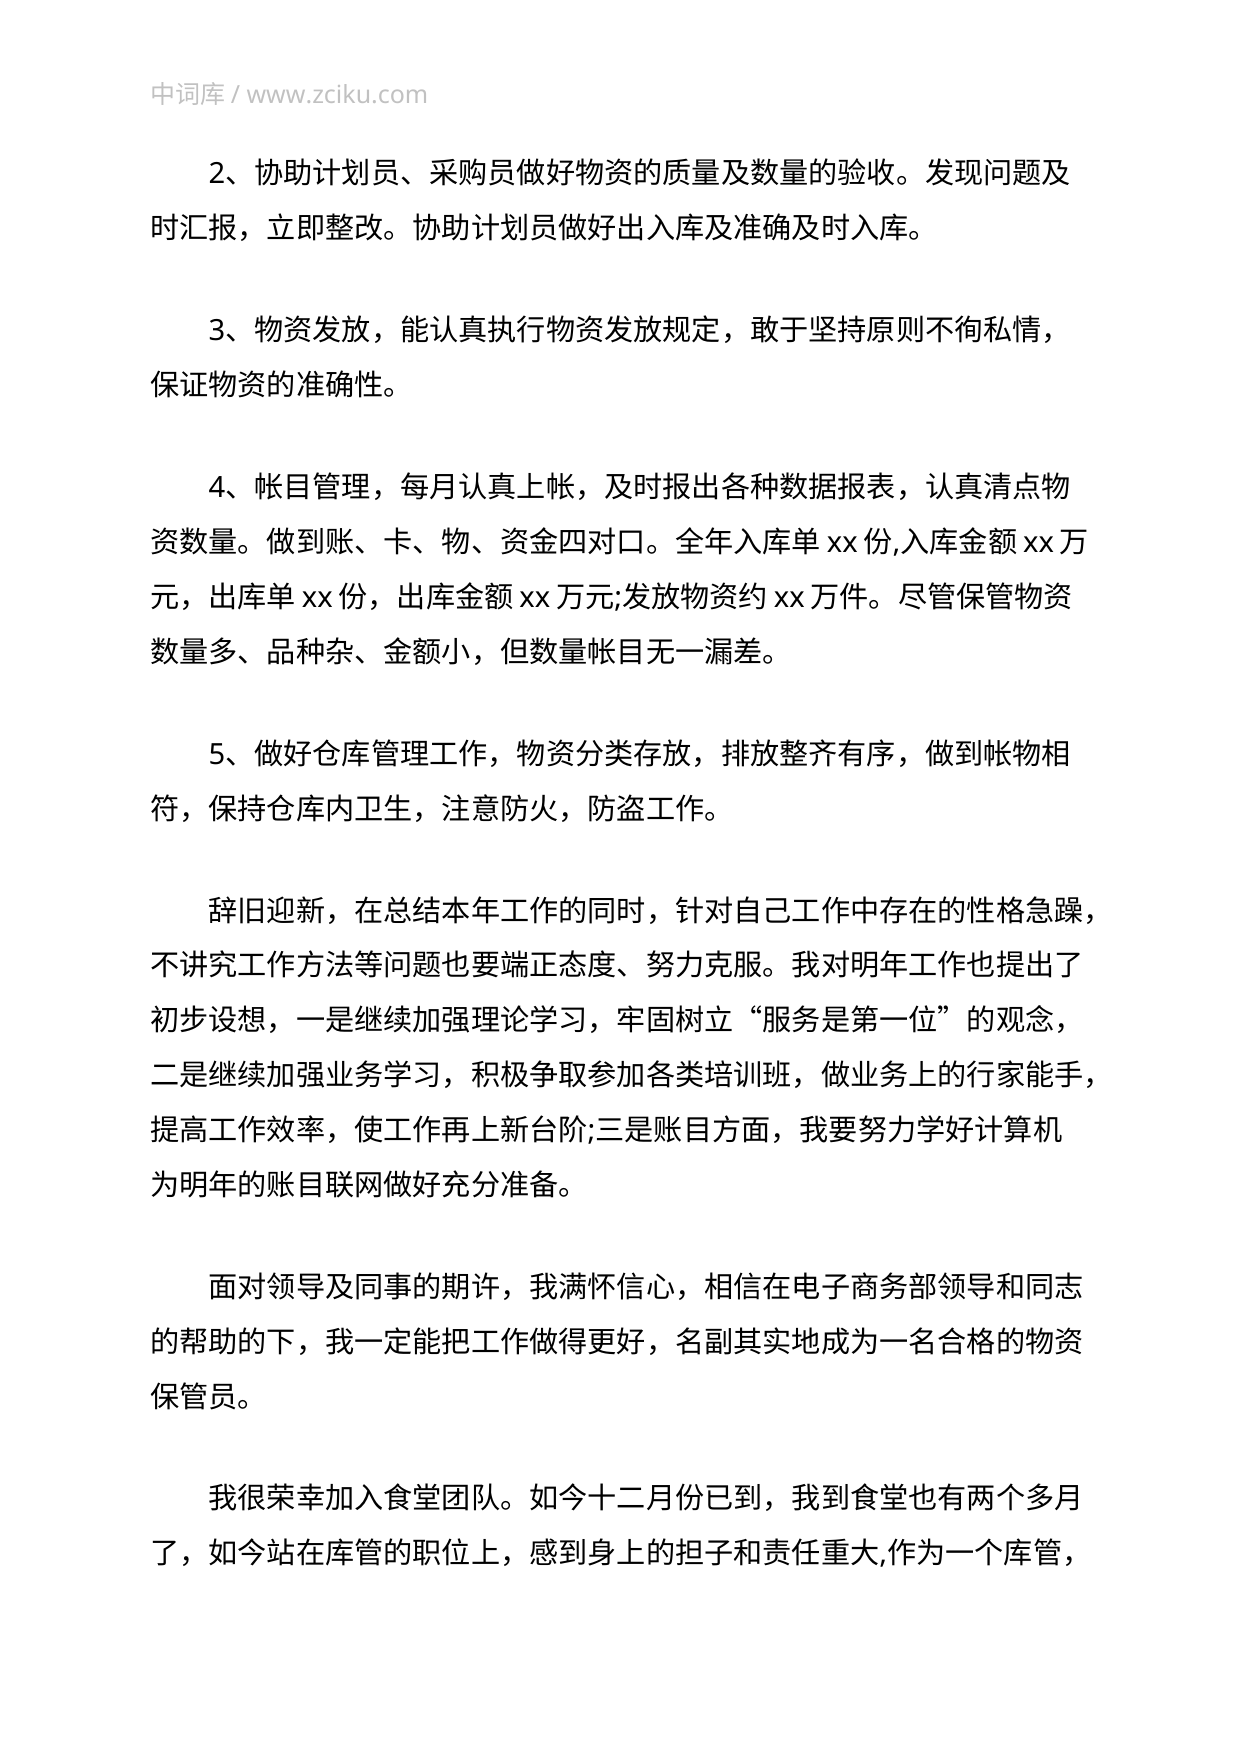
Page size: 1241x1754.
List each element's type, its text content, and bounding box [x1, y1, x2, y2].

text 辞旧迎新，在总结本年工作的同时，针对自己工作中存在的性格急躁，不讲究工作方法等问题也要端正态度、努力克服。我对明年工作也提出了初步设想，一是继续加强理论学习，牢固树立“服务是第一位”的观念，二是继续加强业务学习，积极争取参加各类培训班，做业务上的行家能手，提高工作效率，使工作再上新台阶;三是账目方面，我要努力学好计算机为明年的账目联网做好充分准备。 [150, 887, 1090, 1204]
text 2、协助计划员、采购员做好物资的质量及数量的验收。发现问题及时汇报，立即整改。协助计划员做好出入库及准确及时入库。 [150, 150, 1090, 247]
text 4、帐目管理，每月认真上帐，及时报出各种数据报表，认真清点物资数量。做到账、卡、物、资金四对口。全年入库单xx份,入库金额xx万元，出库单xx份，出库金额xx万元;发放物资约xx万件。尽管保管物资数量多、品种杂、金额小，但数量帐目无一漏差。 [150, 463, 1090, 671]
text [150, 1475, 1090, 1572]
text 5、做好仓库管理工作，物资分类存放，排放整齐有序，做到帐物相符，保持仓库内卫生，注意防火，防盗工作。 [150, 730, 1090, 828]
text 面对领导及同事的期许，我满怀信心，相信在电子商务部领导和同志的帮助的下，我一定能把工作做得更好，名副其实地成为一名合格的物资保管员。 [150, 1263, 1090, 1416]
text 3、物资发放，能认真执行物资发放规定，敢于坚持原则不徇私情，保证物资的准确性。 [150, 307, 1090, 404]
